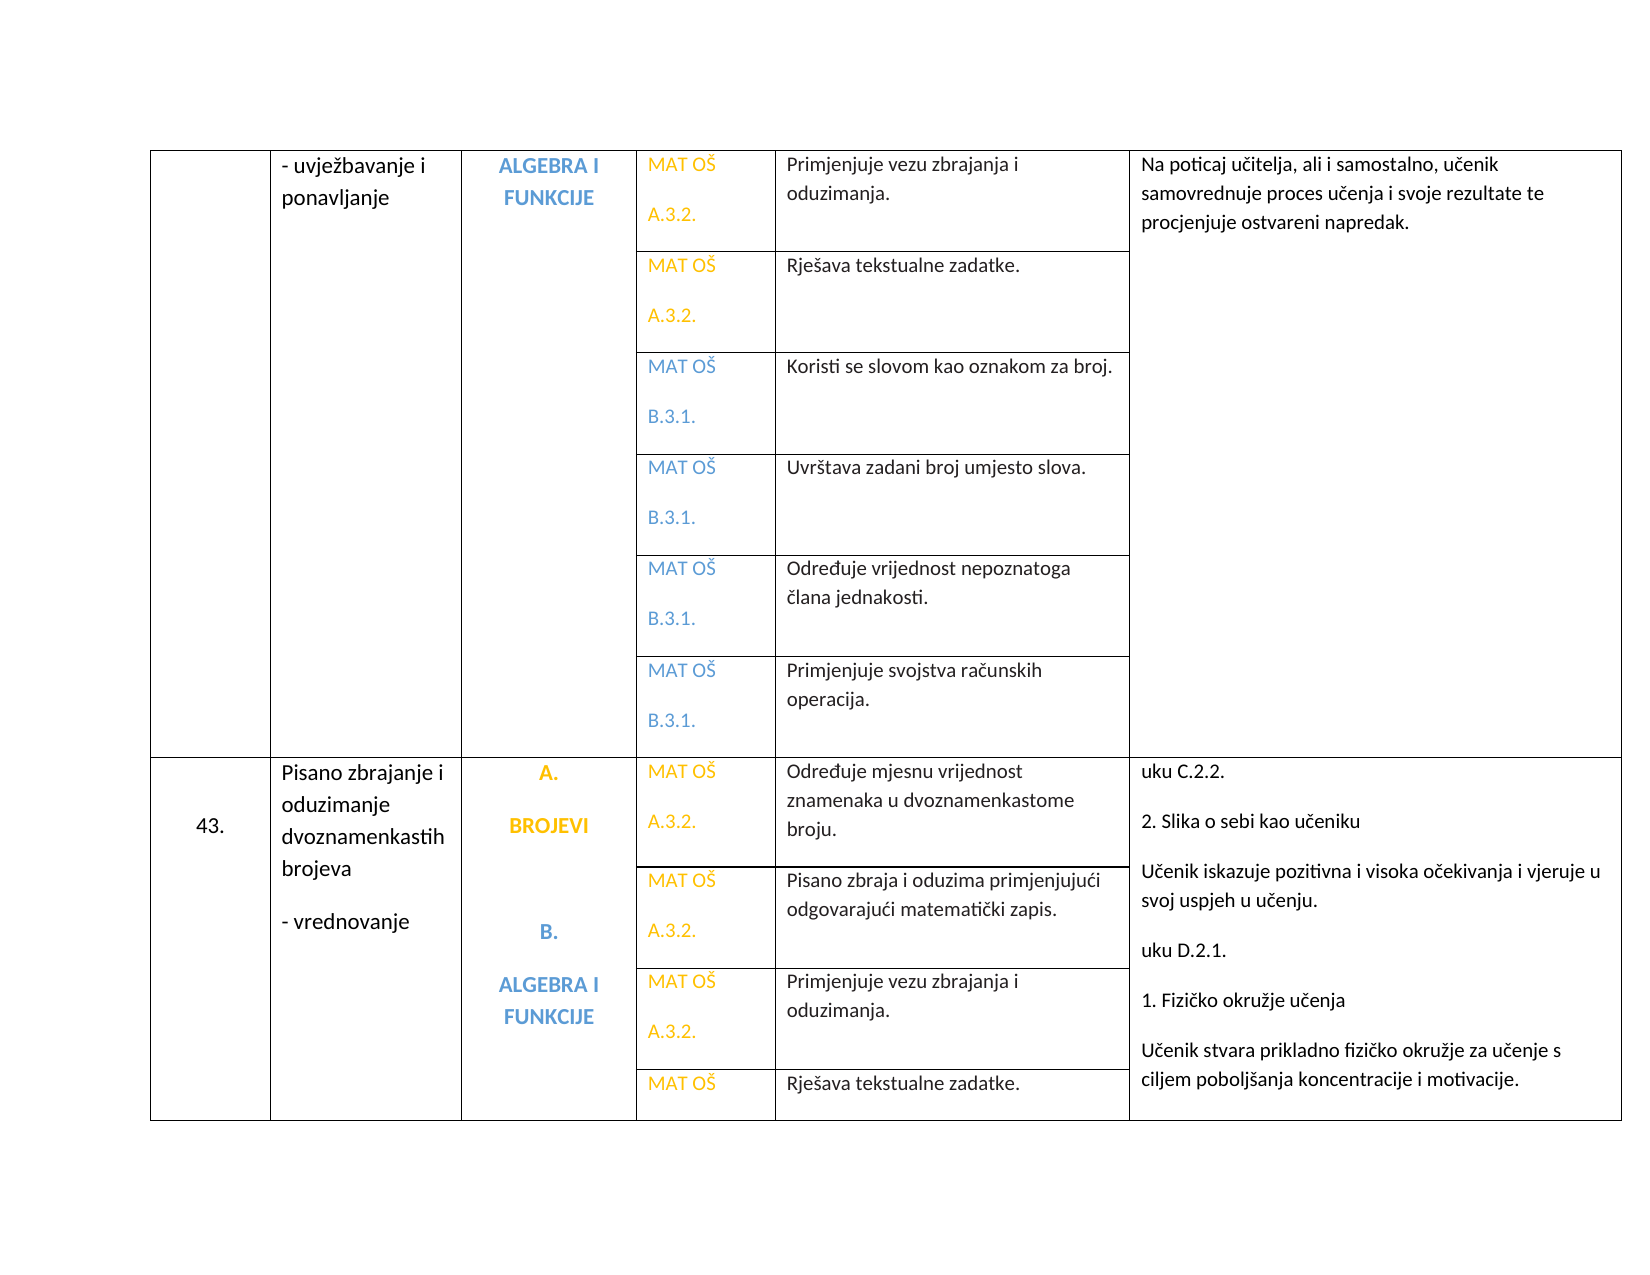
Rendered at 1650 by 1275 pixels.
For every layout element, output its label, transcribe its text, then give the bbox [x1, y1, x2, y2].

table_cell Rješava tekstualne zadatke. [776, 252, 1129, 352]
table_cell Primjenjuje vezu zbrajanja i oduzimanja. [776, 151, 1129, 251]
table_cell MAT OŠ A.3.2. [637, 868, 775, 967]
table_cell MAT OŠ A.3.2. [637, 1070, 775, 1120]
table_cell Uvrštava zadani broj umjesto slova. [776, 455, 1129, 554]
table_cell Određuje mjesnu vrijednost znamenaka u dvoznamenkastome broju. [776, 758, 1129, 866]
table_cell Primjenjuje svojstva računskih operacija. [776, 657, 1129, 757]
table_cell MAT OŠ B.3.1. [637, 455, 775, 554]
table_cell 43. [151, 758, 270, 1120]
table_cell MAT OŠ A.3.2. [637, 252, 775, 352]
table_cell MAT OŠ B.3.1. [637, 353, 775, 453]
table_cell Pisano zbrajanje i oduzimanje dvoznamenkastih brojeva - vrednovanje [271, 758, 461, 1120]
table_cell MAT OŠ B.3.1. [637, 556, 775, 656]
table_cell Pisano zbraja i oduzima primjenjujući odgovarajući matematički zapis. [776, 868, 1129, 967]
table_cell MAT OŠ A.3.2. [637, 151, 775, 251]
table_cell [776, 1070, 1129, 1120]
table_cell Primjenjuje vezu zbrajanja i oduzimanja. [776, 969, 1129, 1069]
table_cell MAT OŠ A.3.2. [637, 758, 775, 866]
table_cell Koristi se slovom kao oznakom za broj. [776, 353, 1129, 453]
table_cell A. BROJEVI B. ALGEBRA I FUNKCIJE [462, 758, 636, 1120]
table_cell uku C.2.2. 2. Slika o sebi kao učeniku Učenik iskazuje pozitivna i visoka očekivanja i vjeruje u svoj uspjeh u učenju. uku D.2.1. 1. Fizičko okružje učenja Učenik stvara prikladno fizičko okružje za učenje s ciljem poboljšanja koncentracije i motivacije. [1130, 758, 1621, 1120]
table_cell MAT OŠ A.3.2. [637, 969, 775, 1069]
table_cell Određuje vrijednost nepoznatoga člana jednakosti. [776, 556, 1129, 656]
table_cell MAT OŠ B.3.1. [637, 657, 775, 757]
